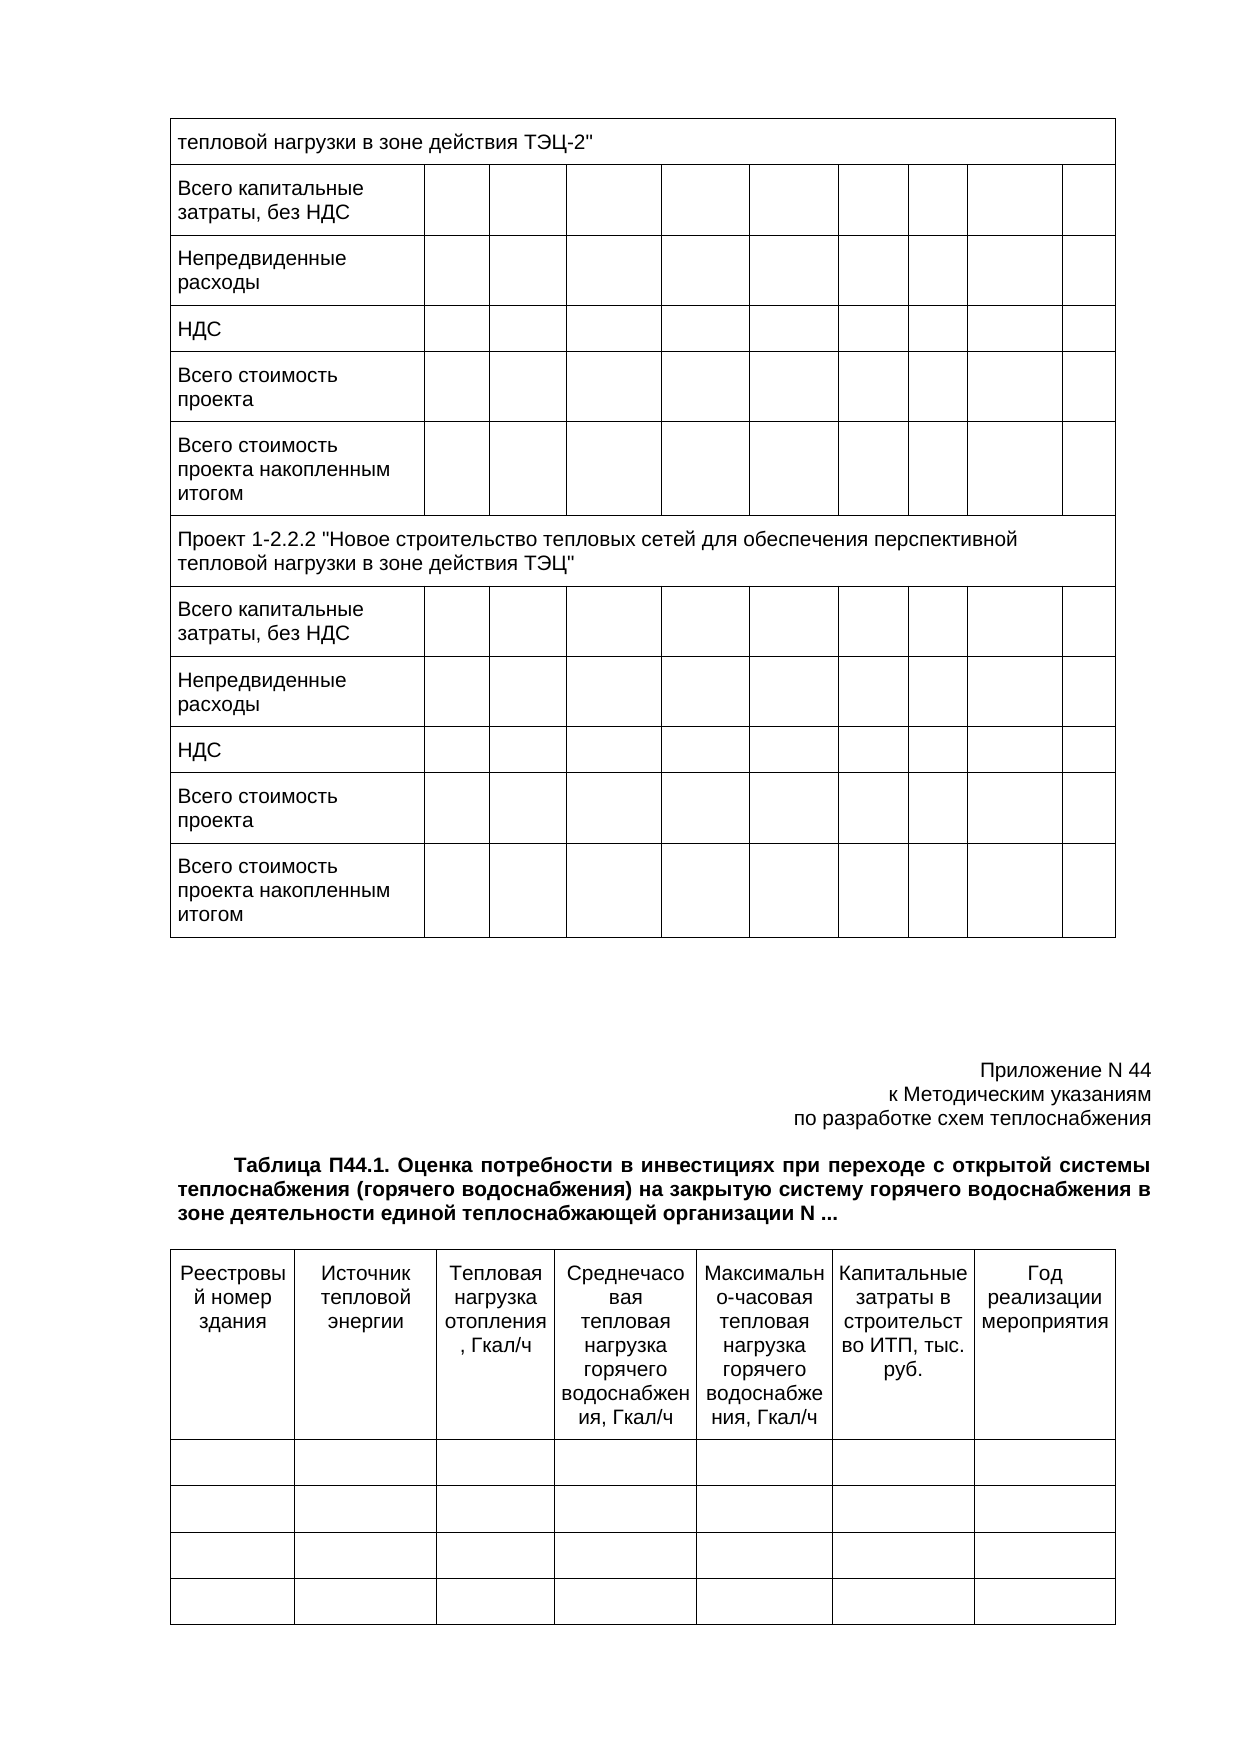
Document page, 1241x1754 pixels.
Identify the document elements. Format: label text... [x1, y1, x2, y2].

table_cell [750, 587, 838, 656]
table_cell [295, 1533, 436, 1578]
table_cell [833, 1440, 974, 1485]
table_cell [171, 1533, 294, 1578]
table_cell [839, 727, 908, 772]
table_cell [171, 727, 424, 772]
text по разработке схем теплоснабжения [177, 1105, 1152, 1129]
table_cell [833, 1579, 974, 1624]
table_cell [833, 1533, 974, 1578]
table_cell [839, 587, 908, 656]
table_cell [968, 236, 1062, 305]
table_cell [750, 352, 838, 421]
text Приложение N 44 [177, 1057, 1152, 1081]
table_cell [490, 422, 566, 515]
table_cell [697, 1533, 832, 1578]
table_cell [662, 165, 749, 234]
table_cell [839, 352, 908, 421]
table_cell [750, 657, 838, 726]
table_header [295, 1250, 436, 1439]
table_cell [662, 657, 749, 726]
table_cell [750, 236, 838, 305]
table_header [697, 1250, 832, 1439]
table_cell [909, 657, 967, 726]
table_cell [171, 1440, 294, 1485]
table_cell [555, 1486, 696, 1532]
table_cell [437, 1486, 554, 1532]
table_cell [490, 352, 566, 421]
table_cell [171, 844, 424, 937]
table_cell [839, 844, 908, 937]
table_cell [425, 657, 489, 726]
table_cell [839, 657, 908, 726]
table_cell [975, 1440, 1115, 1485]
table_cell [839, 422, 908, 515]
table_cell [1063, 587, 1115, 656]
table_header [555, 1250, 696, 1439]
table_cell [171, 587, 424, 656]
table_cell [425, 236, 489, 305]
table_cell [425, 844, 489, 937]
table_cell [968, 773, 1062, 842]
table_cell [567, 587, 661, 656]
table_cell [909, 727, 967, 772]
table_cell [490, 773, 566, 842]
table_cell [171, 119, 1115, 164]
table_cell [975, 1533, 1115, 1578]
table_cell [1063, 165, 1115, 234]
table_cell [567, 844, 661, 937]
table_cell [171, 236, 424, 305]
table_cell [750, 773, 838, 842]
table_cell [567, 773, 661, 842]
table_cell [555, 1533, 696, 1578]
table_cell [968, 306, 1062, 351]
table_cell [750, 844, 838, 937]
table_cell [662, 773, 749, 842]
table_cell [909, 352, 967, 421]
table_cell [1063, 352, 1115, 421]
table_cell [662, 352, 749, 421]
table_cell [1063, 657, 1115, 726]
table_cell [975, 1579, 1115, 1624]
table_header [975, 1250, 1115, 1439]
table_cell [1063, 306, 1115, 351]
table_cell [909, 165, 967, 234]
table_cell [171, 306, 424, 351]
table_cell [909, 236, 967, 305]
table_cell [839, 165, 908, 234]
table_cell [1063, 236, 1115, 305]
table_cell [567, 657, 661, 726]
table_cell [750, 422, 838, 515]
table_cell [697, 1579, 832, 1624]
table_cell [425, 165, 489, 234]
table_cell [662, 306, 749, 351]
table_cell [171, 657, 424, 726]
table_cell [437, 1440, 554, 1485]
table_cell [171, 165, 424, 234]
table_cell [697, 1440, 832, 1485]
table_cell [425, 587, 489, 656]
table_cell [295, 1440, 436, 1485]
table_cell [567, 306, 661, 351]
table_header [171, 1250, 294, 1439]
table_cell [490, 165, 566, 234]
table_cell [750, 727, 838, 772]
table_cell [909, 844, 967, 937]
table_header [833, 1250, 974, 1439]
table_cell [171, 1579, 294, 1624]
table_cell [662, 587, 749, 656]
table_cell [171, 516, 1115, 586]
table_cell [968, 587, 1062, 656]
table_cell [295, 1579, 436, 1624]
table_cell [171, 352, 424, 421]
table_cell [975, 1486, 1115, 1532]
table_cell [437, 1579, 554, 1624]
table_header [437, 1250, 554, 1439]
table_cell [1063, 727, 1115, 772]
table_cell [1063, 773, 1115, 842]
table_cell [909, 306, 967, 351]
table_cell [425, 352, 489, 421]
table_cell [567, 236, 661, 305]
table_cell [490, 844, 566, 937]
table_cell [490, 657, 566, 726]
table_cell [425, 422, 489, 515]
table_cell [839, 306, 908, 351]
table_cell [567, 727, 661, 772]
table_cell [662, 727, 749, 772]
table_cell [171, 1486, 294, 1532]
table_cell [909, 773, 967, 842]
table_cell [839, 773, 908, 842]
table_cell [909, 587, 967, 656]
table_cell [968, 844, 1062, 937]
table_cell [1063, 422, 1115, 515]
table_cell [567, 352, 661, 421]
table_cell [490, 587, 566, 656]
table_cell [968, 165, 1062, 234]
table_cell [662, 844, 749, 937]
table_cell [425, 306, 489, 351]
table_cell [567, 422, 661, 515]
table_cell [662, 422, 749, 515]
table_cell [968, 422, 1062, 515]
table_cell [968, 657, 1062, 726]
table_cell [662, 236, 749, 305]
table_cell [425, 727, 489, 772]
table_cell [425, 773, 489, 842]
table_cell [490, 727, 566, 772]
text к Методическим указаниям [177, 1081, 1152, 1105]
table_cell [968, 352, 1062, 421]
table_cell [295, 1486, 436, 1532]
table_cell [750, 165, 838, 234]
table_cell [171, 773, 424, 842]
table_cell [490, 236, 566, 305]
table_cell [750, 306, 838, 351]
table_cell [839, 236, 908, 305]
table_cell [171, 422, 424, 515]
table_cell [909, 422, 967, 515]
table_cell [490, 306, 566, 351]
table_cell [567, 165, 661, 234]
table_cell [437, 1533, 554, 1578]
title Таблица П44.1. Оценка потребности в инвестициях при переходе с открытой системы теплоснабжения (горячего водоснабжения) на закрытую систему горячего водоснабжения в зоне деятельности единой теплоснабжающей организации N ... [177, 1153, 1152, 1225]
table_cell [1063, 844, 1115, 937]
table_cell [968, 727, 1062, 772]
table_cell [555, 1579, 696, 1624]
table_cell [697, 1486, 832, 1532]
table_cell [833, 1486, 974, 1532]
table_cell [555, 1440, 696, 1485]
